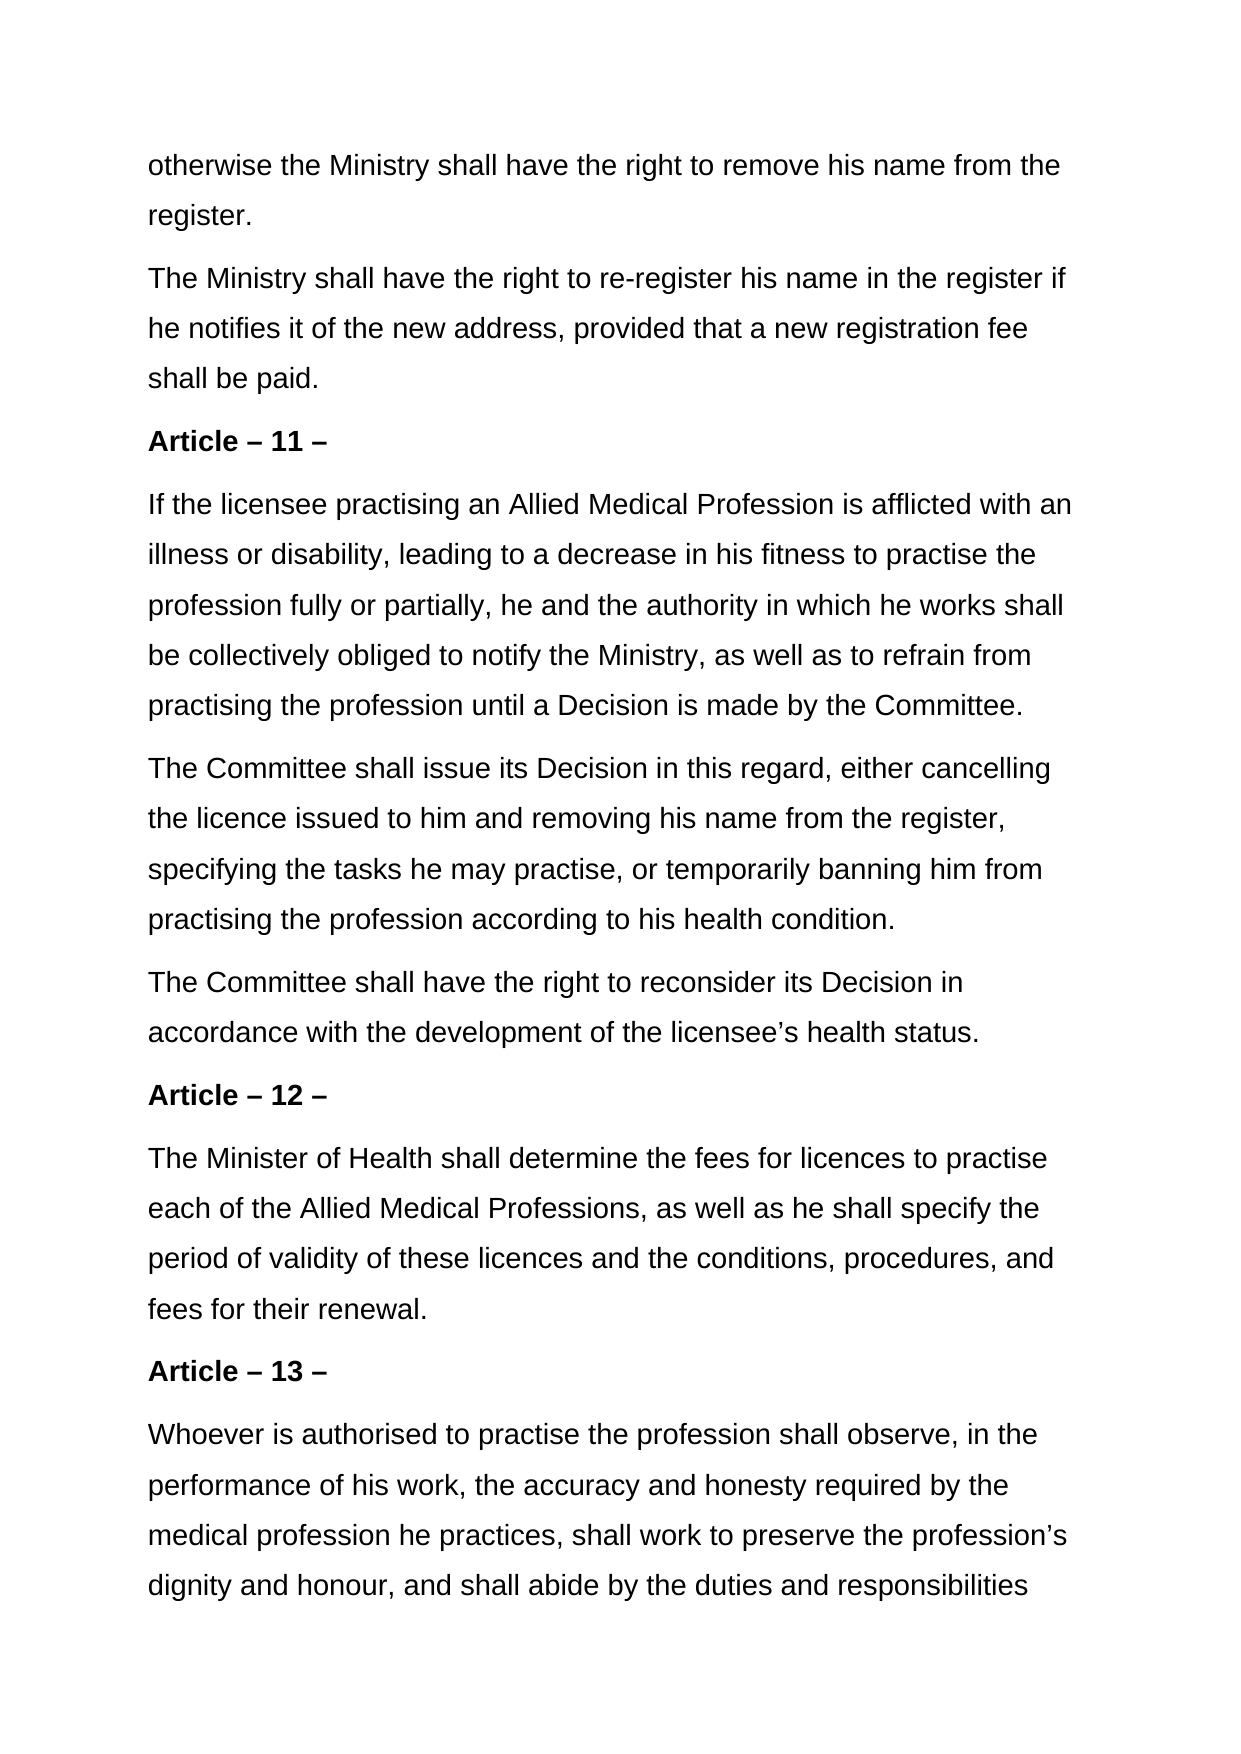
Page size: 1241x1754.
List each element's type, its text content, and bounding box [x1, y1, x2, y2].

text Article – 12 – [148, 1078, 1093, 1111]
text The Ministry shall have the right to re-register his name in the register if he notifies it of the new address, provided that a new registration fee shall be paid. [148, 261, 1093, 395]
text Article – 13 – [148, 1354, 1093, 1388]
text The Minister of Health shall determine the fees for licences to practise each of the Allied Medical Professions, as well as he shall specify the period of validity of these licences and the conditions, procedures, and fees for their renewal. [148, 1141, 1093, 1325]
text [148, 148, 1093, 231]
text Article – 11 – [148, 424, 1093, 458]
text The Committee shall issue its Decision in this regard, either cancelling the licence issued to him and removing his name from the register, specifying the tasks he may practise, or temporarily banning him from practising the profession according to his health condition. [148, 751, 1093, 936]
text The Committee shall have the right to reconsider its Decision in accordance with the development of the licensee’s health status. [148, 965, 1093, 1049]
text If the licensee practising an Allied Medical Profession is afflicted with an illness or disability, leading to a decrease in his fitness to practise the profession fully or partially, he and the authority in which he works shall be collectively obliged to notify the Ministry, as well as to refrain from practising the profession until a Decision is made by the Committee. [148, 487, 1093, 722]
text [148, 1417, 1093, 1602]
